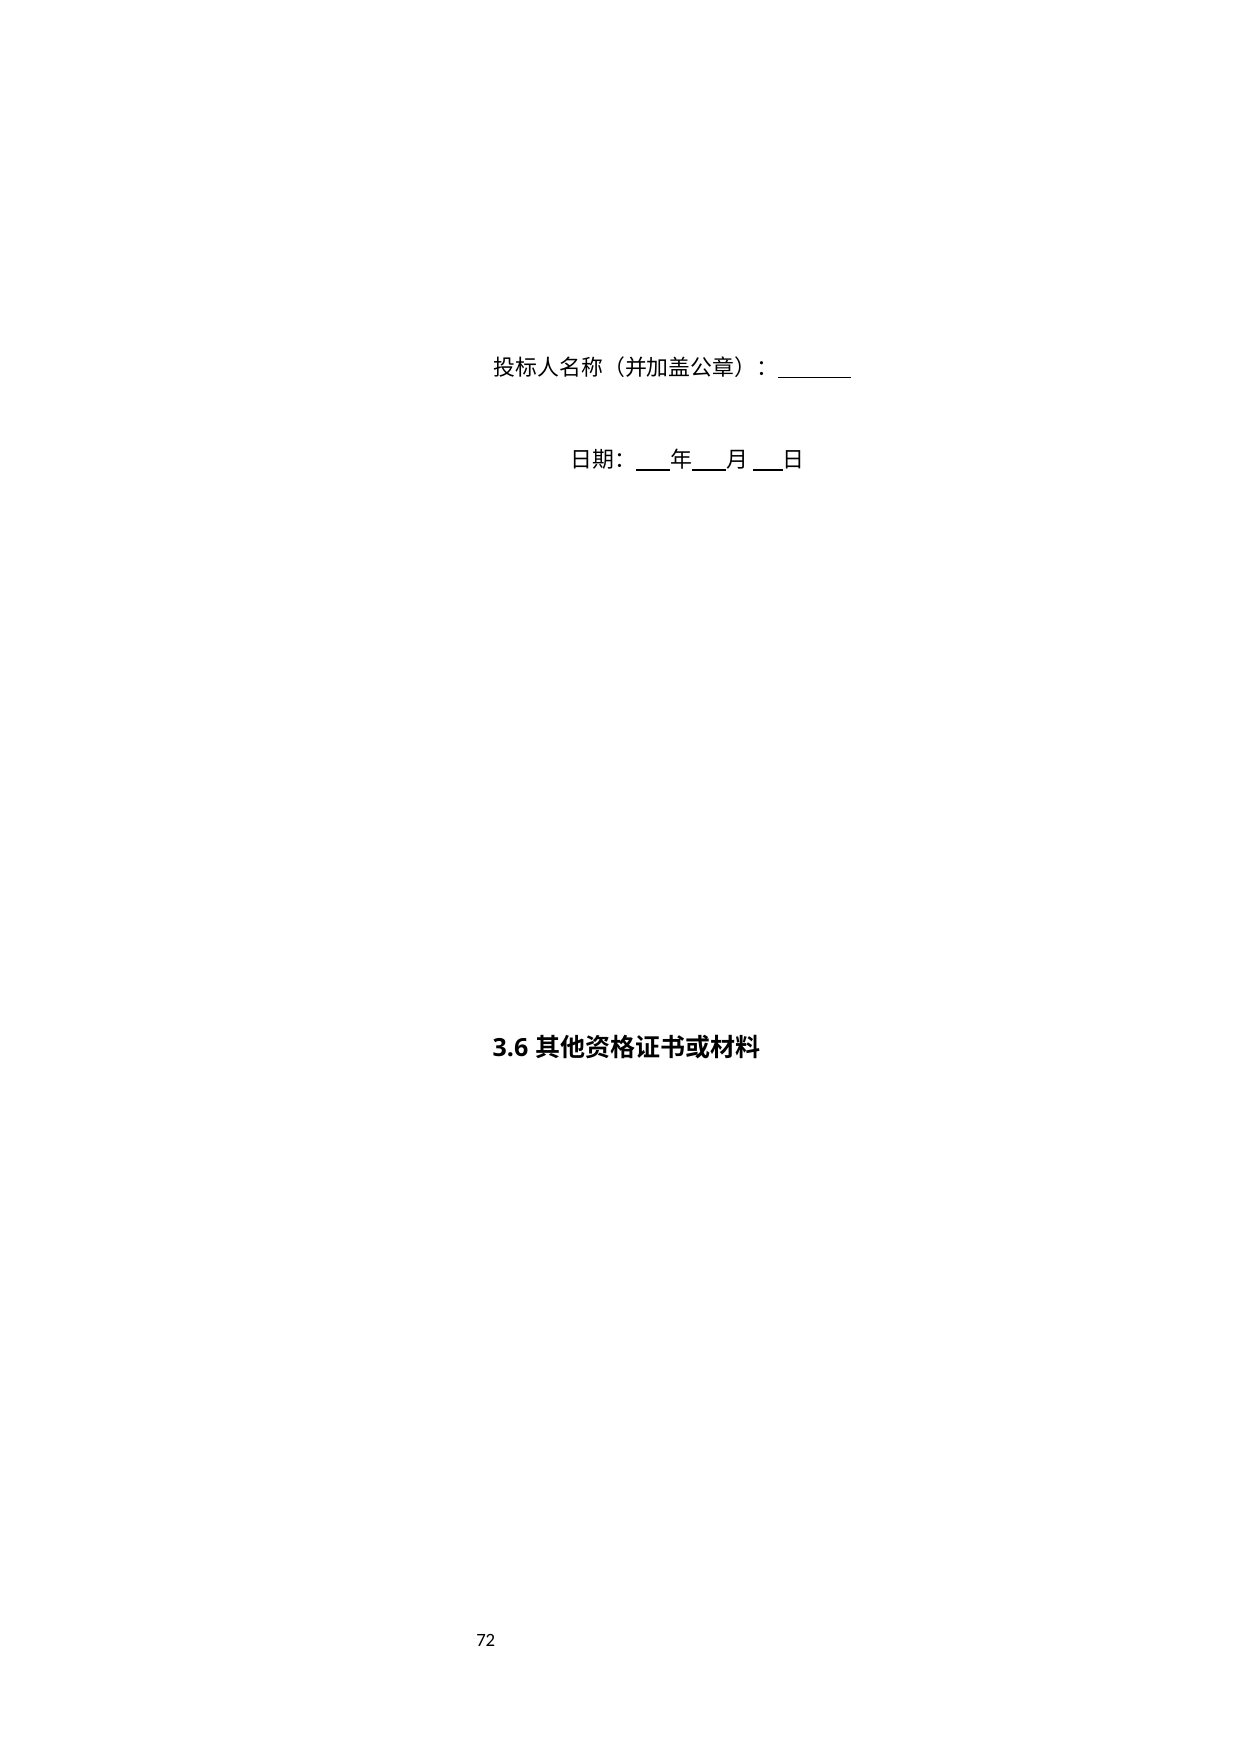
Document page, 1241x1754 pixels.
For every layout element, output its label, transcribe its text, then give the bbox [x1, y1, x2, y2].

text 3.6 其他资格证书或材料 [165, 1013, 1087, 1078]
text 投标人名称（并加盖公章）： [165, 349, 1087, 381]
text 日期： 年 月 日 [165, 442, 1087, 473]
